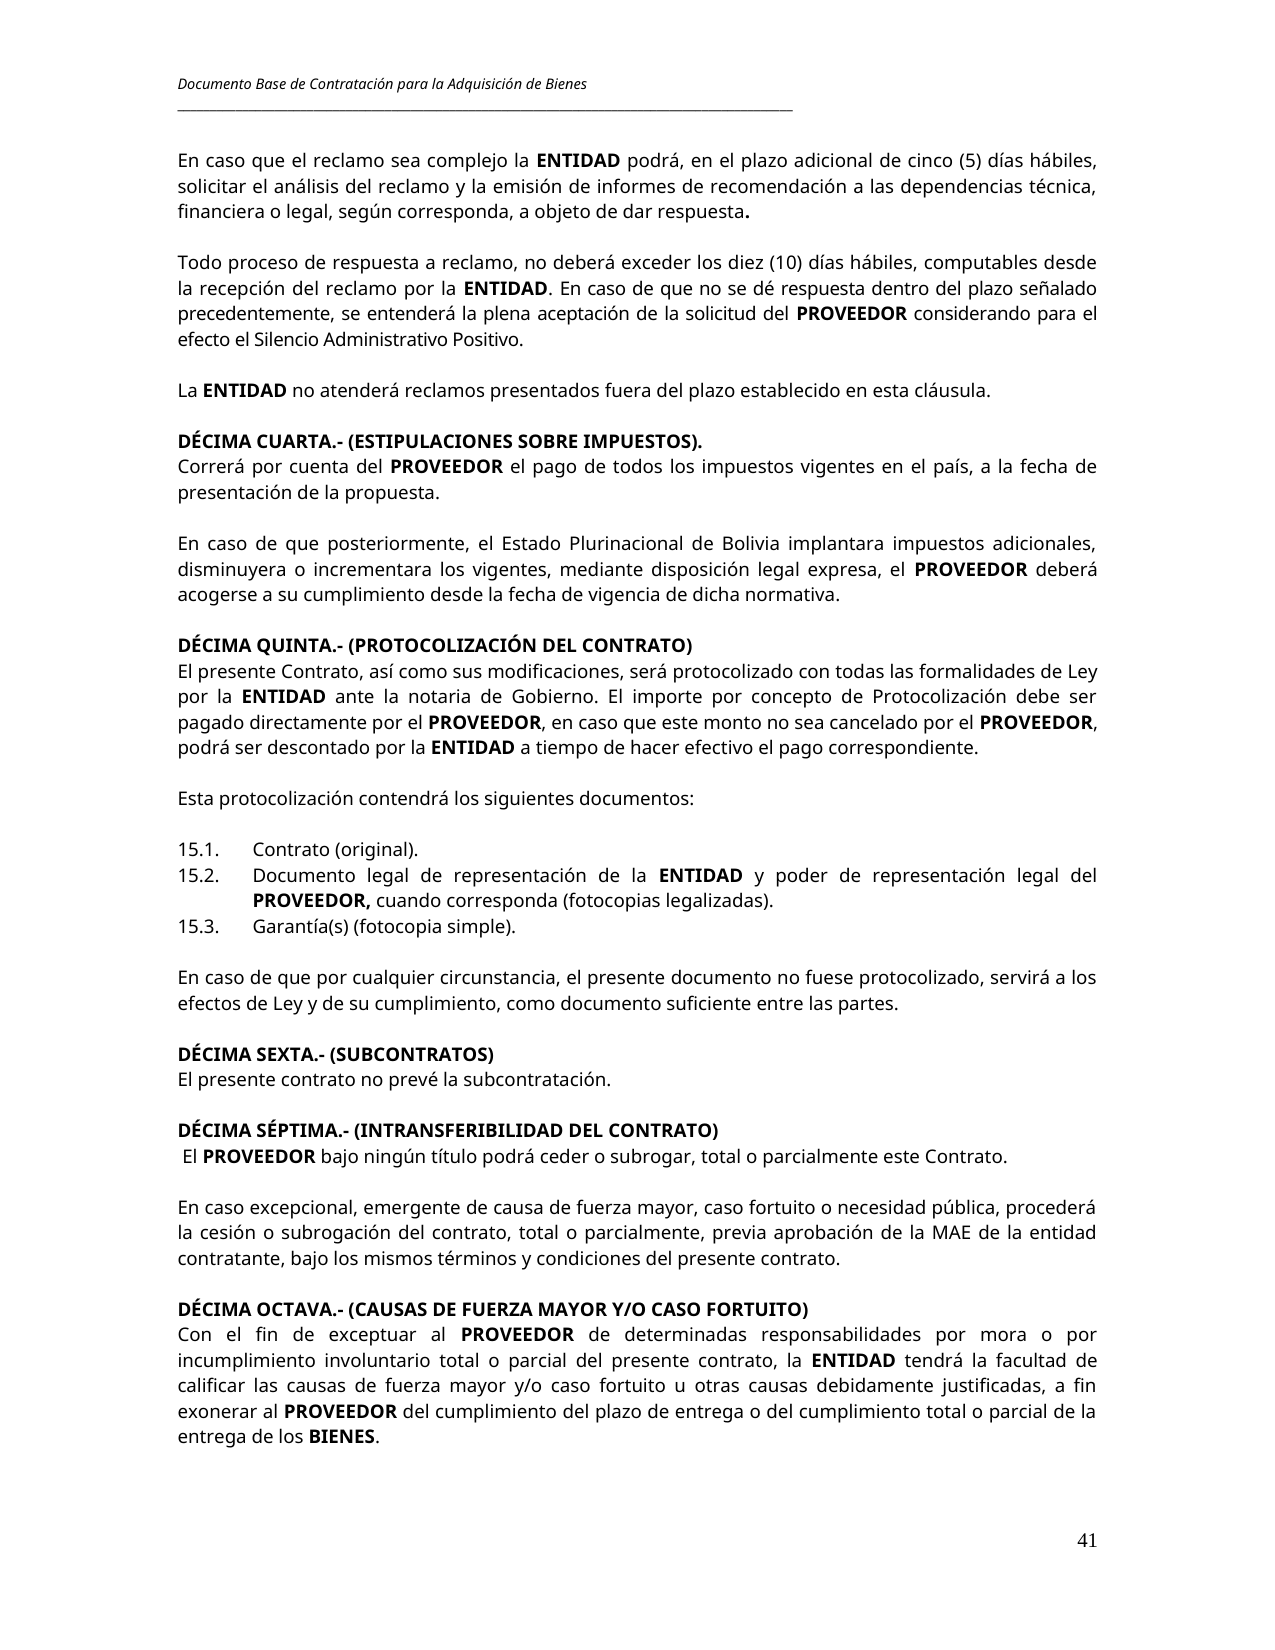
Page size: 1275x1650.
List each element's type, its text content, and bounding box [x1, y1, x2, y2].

list Garantía(s) (fotocopia simple). [177, 913, 1098, 939]
text La ENTIDAD no atenderá reclamos presentados fuera del plazo establecido en esta cláusula. [177, 377, 1098, 403]
text DÉCIMA QUINTA.- (PROTOCOLIZACIÓN DEL CONTRATO) [177, 632, 1098, 658]
text En caso que el reclamo sea complejo la ENTIDAD podrá, en el plazo adicional de cinco (5) días hábiles, solicitar el análisis del reclamo y la emisión de informes de recomendación a las dependencias técnica, financiera o legal, según corresponda, a objeto de dar respuesta. [177, 148, 1098, 224]
list Documento legal de representación de la ENTIDAD y poder de representación legal del PROVEEDOR, cuando corresponda (fotocopias legalizadas). [177, 862, 1098, 913]
text Todo proceso de respuesta a reclamo, no deberá exceder los diez (10) días hábiles, computables desde la recepción del reclamo por la ENTIDAD. En caso de que no se dé respuesta dentro del plazo señalado precedentemente, se entenderá la plena aceptación de la solicitud del PROVEEDOR considerando para el efecto el Silencio Administrativo Positivo. [177, 250, 1098, 352]
text DÉCIMA OCTAVA.- (CAUSAS DE FUERZA MAYOR Y/O CASO FORTUITO) [177, 1296, 1098, 1322]
text El presente Contrato, así como sus modificaciones, será protocolizado con todas las formalidades de Ley por la ENTIDAD ante la notaria de Gobierno. El importe por concepto de Protocolización debe ser pagado directamente por el PROVEEDOR, en caso que este monto no sea cancelado por el PROVEEDOR, podrá ser descontado por la ENTIDAD a tiempo de hacer efectivo el pago correspondiente. [177, 658, 1098, 760]
text Esta protocolización contendrá los siguientes documentos: [177, 786, 1098, 811]
text El presente contrato no prevé la subcontratación. [177, 1066, 1098, 1092]
text Correrá por cuenta del PROVEEDOR el pago de todos los impuestos vigentes en el país, a la fecha de presentación de la propuesta. [177, 454, 1098, 505]
text En caso excepcional, emergente de causa de fuerza mayor, caso fortuito o necesidad pública, procederá la cesión o subrogación del contrato, total o parcialmente, previa aprobación de la MAE de la entidad contratante, bajo los mismos términos y condiciones del presente contrato. [177, 1194, 1098, 1271]
text En caso de que por cualquier circunstancia, el presente documento no fuese protocolizado, servirá a los efectos de Ley y de su cumplimiento, como documento suficiente entre las partes. [177, 964, 1098, 1015]
text DÉCIMA SEXTA.- (SUBCONTRATOS) [177, 1041, 1098, 1066]
list Contrato (original). [177, 837, 1098, 862]
text DÉCIMA CUARTA.- (ESTIPULACIONES SOBRE IMPUESTOS). [177, 428, 1098, 454]
text Con el fin de exceptuar al PROVEEDOR de determinadas responsabilidades por mora o por incumplimiento involuntario total o parcial del presente contrato, la ENTIDAD tendrá la facultad de calificar las causas de fuerza mayor y/o caso fortuito u otras causas debidamente justificadas, a fin exonerar al PROVEEDOR del cumplimiento del plazo de entrega o del cumplimiento total o parcial de la entrega de los BIENES. [177, 1322, 1098, 1449]
text El PROVEEDOR bajo ningún título podrá ceder o subrogar, total o parcialmente este Contrato. [177, 1143, 1098, 1168]
text DÉCIMA SÉPTIMA.- (INTRANSFERIBILIDAD DEL CONTRATO) [177, 1117, 1098, 1143]
text En caso de que posteriormente, el Estado Plurinacional de Bolivia implantara impuestos adicionales, disminuyera o incrementara los vigentes, mediante disposición legal expresa, el PROVEEDOR deberá acogerse a su cumplimiento desde la fecha de vigencia de dicha normativa. [177, 530, 1098, 607]
